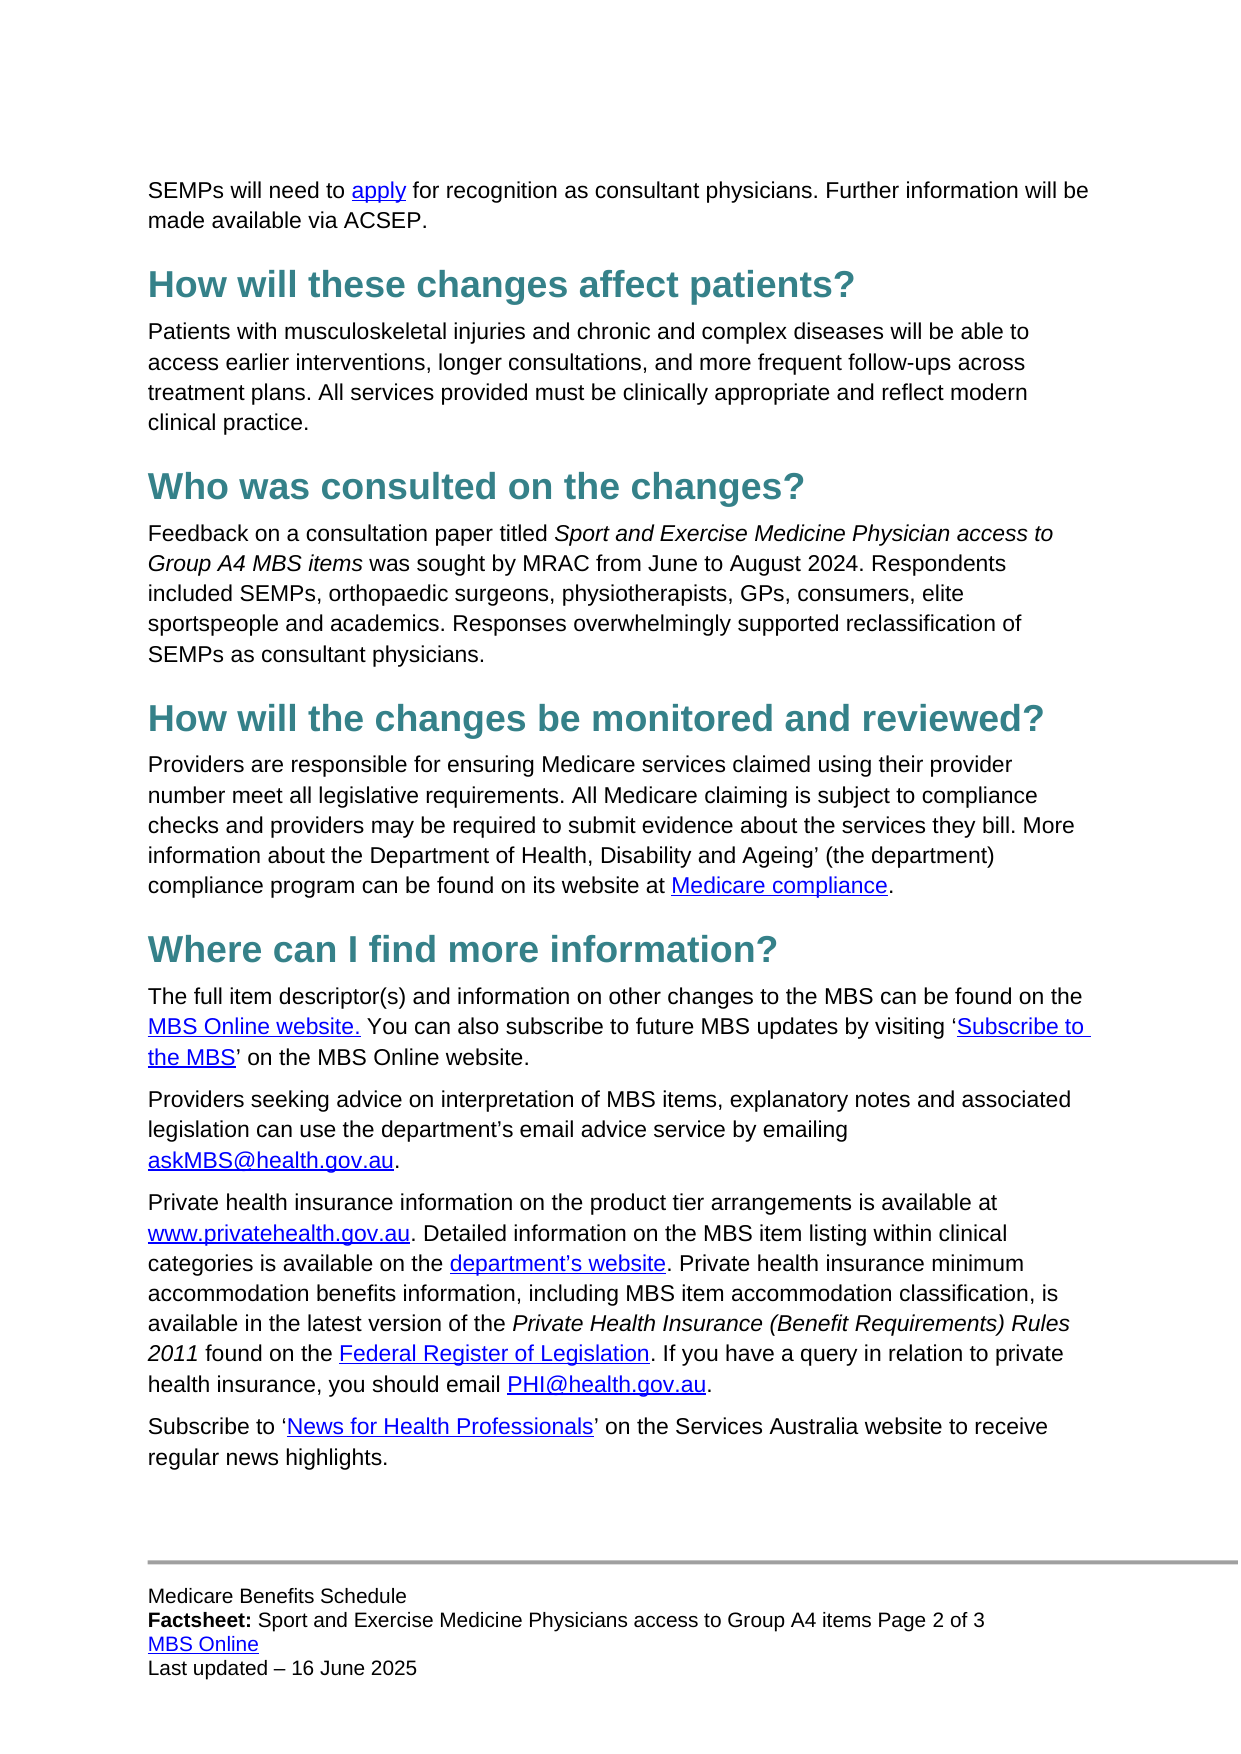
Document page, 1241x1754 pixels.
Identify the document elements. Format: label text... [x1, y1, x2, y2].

text Patients with musculoskeletal injuries and chronic and complex diseases will be able to access earlier interventions, longer consultations, and more frequent follow-ups across treatment plans. All services provided must be clinically appropriate and reflect modern clinical practice. [148, 318, 1092, 435]
subtitle Where can I find more information? [148, 927, 1092, 971]
subtitle How will these changes affect patients? [148, 263, 1092, 306]
text Providers seeking advice on interpretation of MBS items, explanatory notes and associated legislation can use the department’s email advice service by emailing askMBS@health.gov.au. [148, 1086, 1092, 1173]
text SEMPs will need to apply for recognition as consultant physicians. Further information will be made available via ACSEP. [148, 177, 1092, 234]
text The full item descriptor(s) and information on other changes to the MBS can be found on the MBS Online website. You can also subscribe to future MBS updates by visiting ‘Subscribe to the MBS’ on the MBS Online website. [148, 983, 1092, 1070]
text Private health insurance information on the product tier arrangements is available at www.privatehealth.gov.au. Detailed information on the MBS item listing within clinical categories is available on the department’s website. Private health insurance minimum accommodation benefits information, including MBS item accommodation classification, is available in the latest version of the Private Health Insurance (Benefit Requirements) Rules 2011 found on the Federal Register of Legislation. If you have a query in relation to private health insurance, you should email PHI@health.gov.au. [148, 1189, 1092, 1397]
text Subscribe to ‘News for Health Professionals’ on the Services Australia website to receive regular news highlights. [148, 1413, 1092, 1470]
subtitle How will the changes be monitored and reviewed? [148, 696, 1092, 739]
text Feedback on a consultation paper titled Sport and Exercise Medicine Physician access to Group A4 MBS items was sought by MRAC from June to August 2024. Respondents included SEMPs, orthopaedic surgeons, physiotherapists, GPs, consumers, elite sportspeople and academics. Responses overwhelmingly supported reclassification of SEMPs as consultant physicians. [148, 520, 1092, 667]
subtitle Who was consulted on the changes? [148, 464, 1092, 507]
text Providers are responsible for ensuring Medicare services claimed using their provider number meet all legislative requirements. All Medicare claiming is subject to compliance checks and providers may be required to submit evidence about the services they bill. More information about the Department of Health, Disability and Ageing’ (the department) compliance program can be found on its website at Medicare compliance. [148, 751, 1092, 898]
